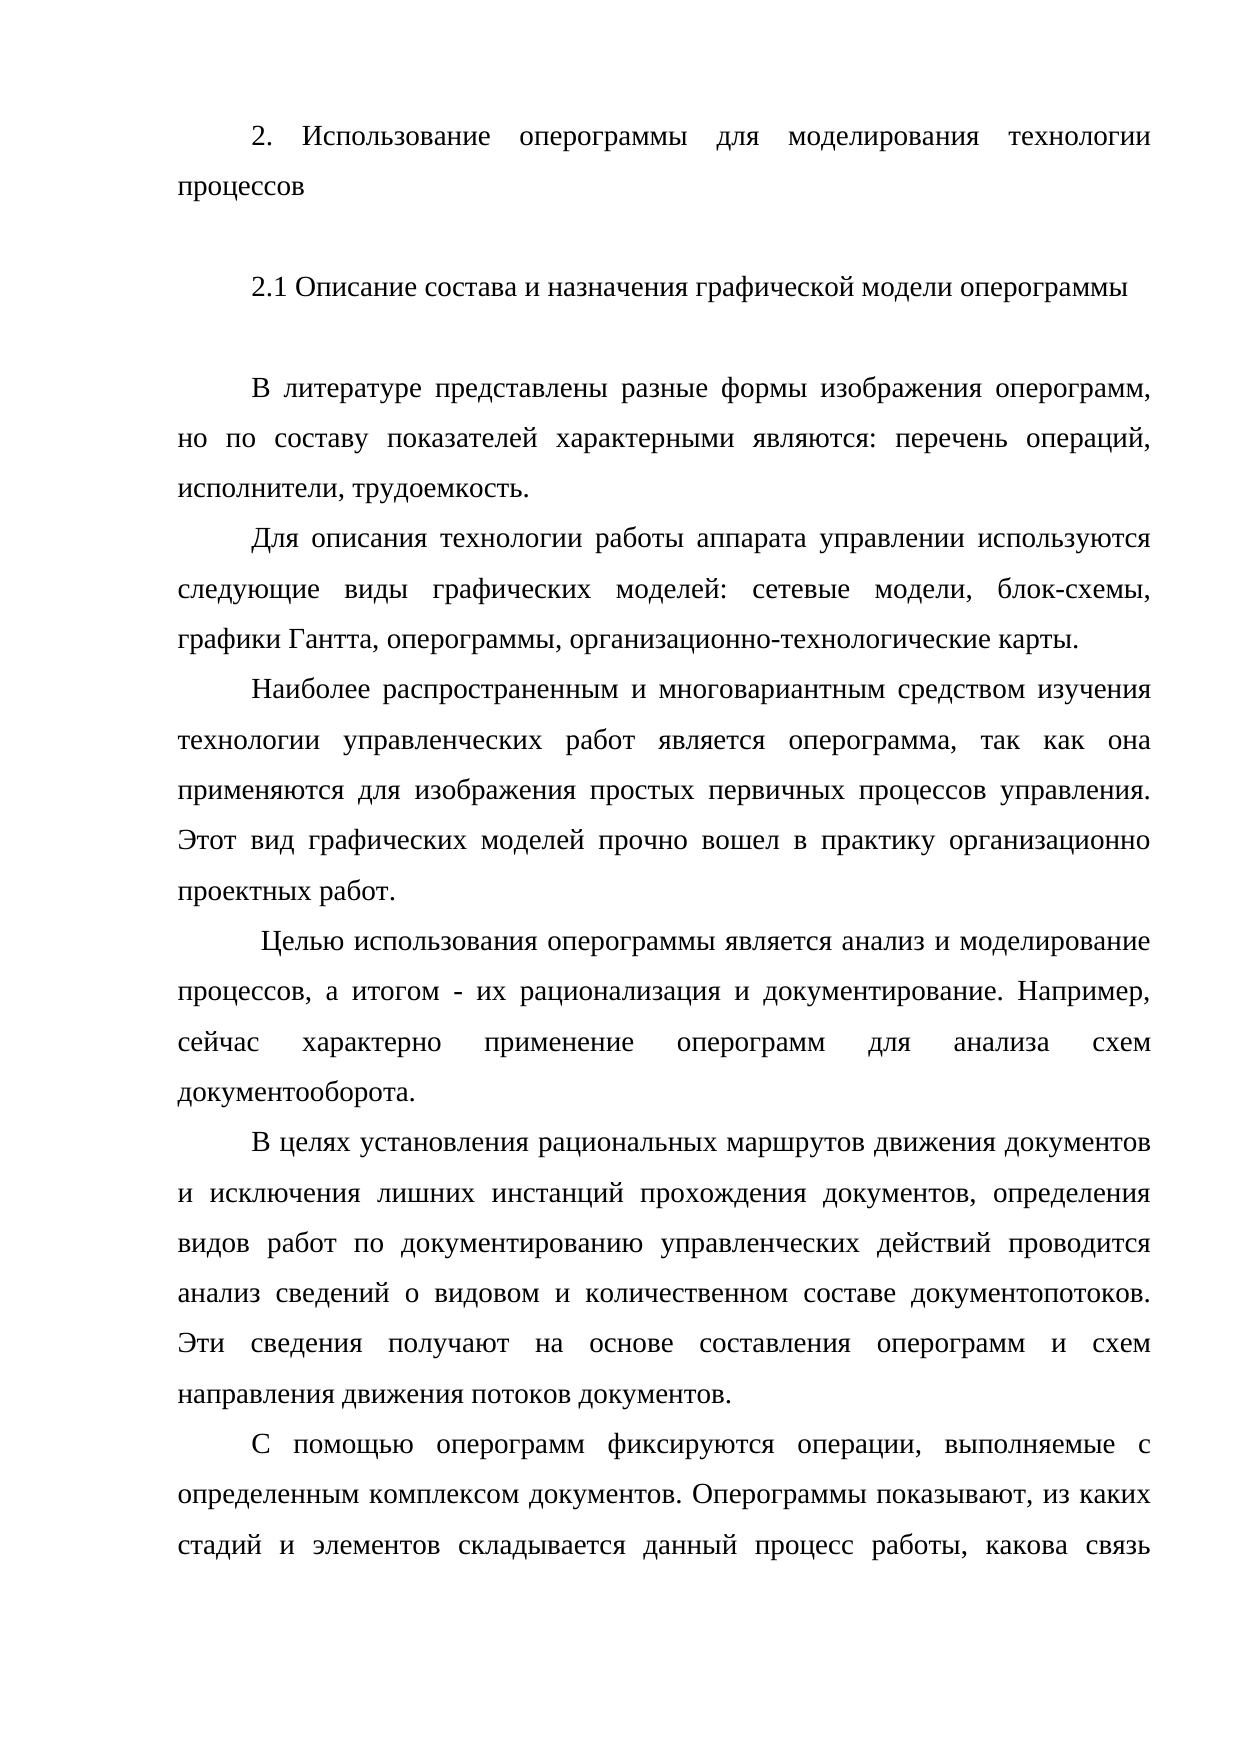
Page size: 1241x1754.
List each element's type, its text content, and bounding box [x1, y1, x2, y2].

list 2.1 Описание состава и назначения графической модели оперограммы [177, 269, 1152, 303]
text В литературе представлены разные формы изображения оперограмм, но по составу показателей характерными являются: перечень операций, исполнители, трудоемкость. [177, 370, 1152, 504]
text Целью использования оперограммы является анализ и моделирование процессов, а итогом - их рационализация и документирование. Например, сейчас характерно применение оперограмм для анализа схем документооборота. [177, 923, 1152, 1108]
text Наиболее распространенным и многовариантным средством изучения технологии управленческих работ является оперограмма, так как она применяются для изображения простых первичных процессов управления. Этот вид графических моделей прочно вошел в практику организационно проектных работ. [177, 672, 1152, 906]
text В целях установления рациональных маршрутов движения документов и исключения лишних инстанций прохождения документов, определения видов работ по документированию управленческих действий проводится анализ сведений о видовом и количественном составе документопотоков. Эти сведения получают на основе составления оперограмм и схем направления движения потоков документов. [177, 1124, 1152, 1409]
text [177, 1426, 1152, 1560]
text 2. Использование оперограммы для моделирования технологии процессов [177, 118, 1152, 202]
text Для описания технологии работы аппарата управлении используются следующие виды графических моделей: сетевые модели, блок-схемы, графики Гантта, оперограммы, организационно-технологические карты. [177, 521, 1152, 655]
